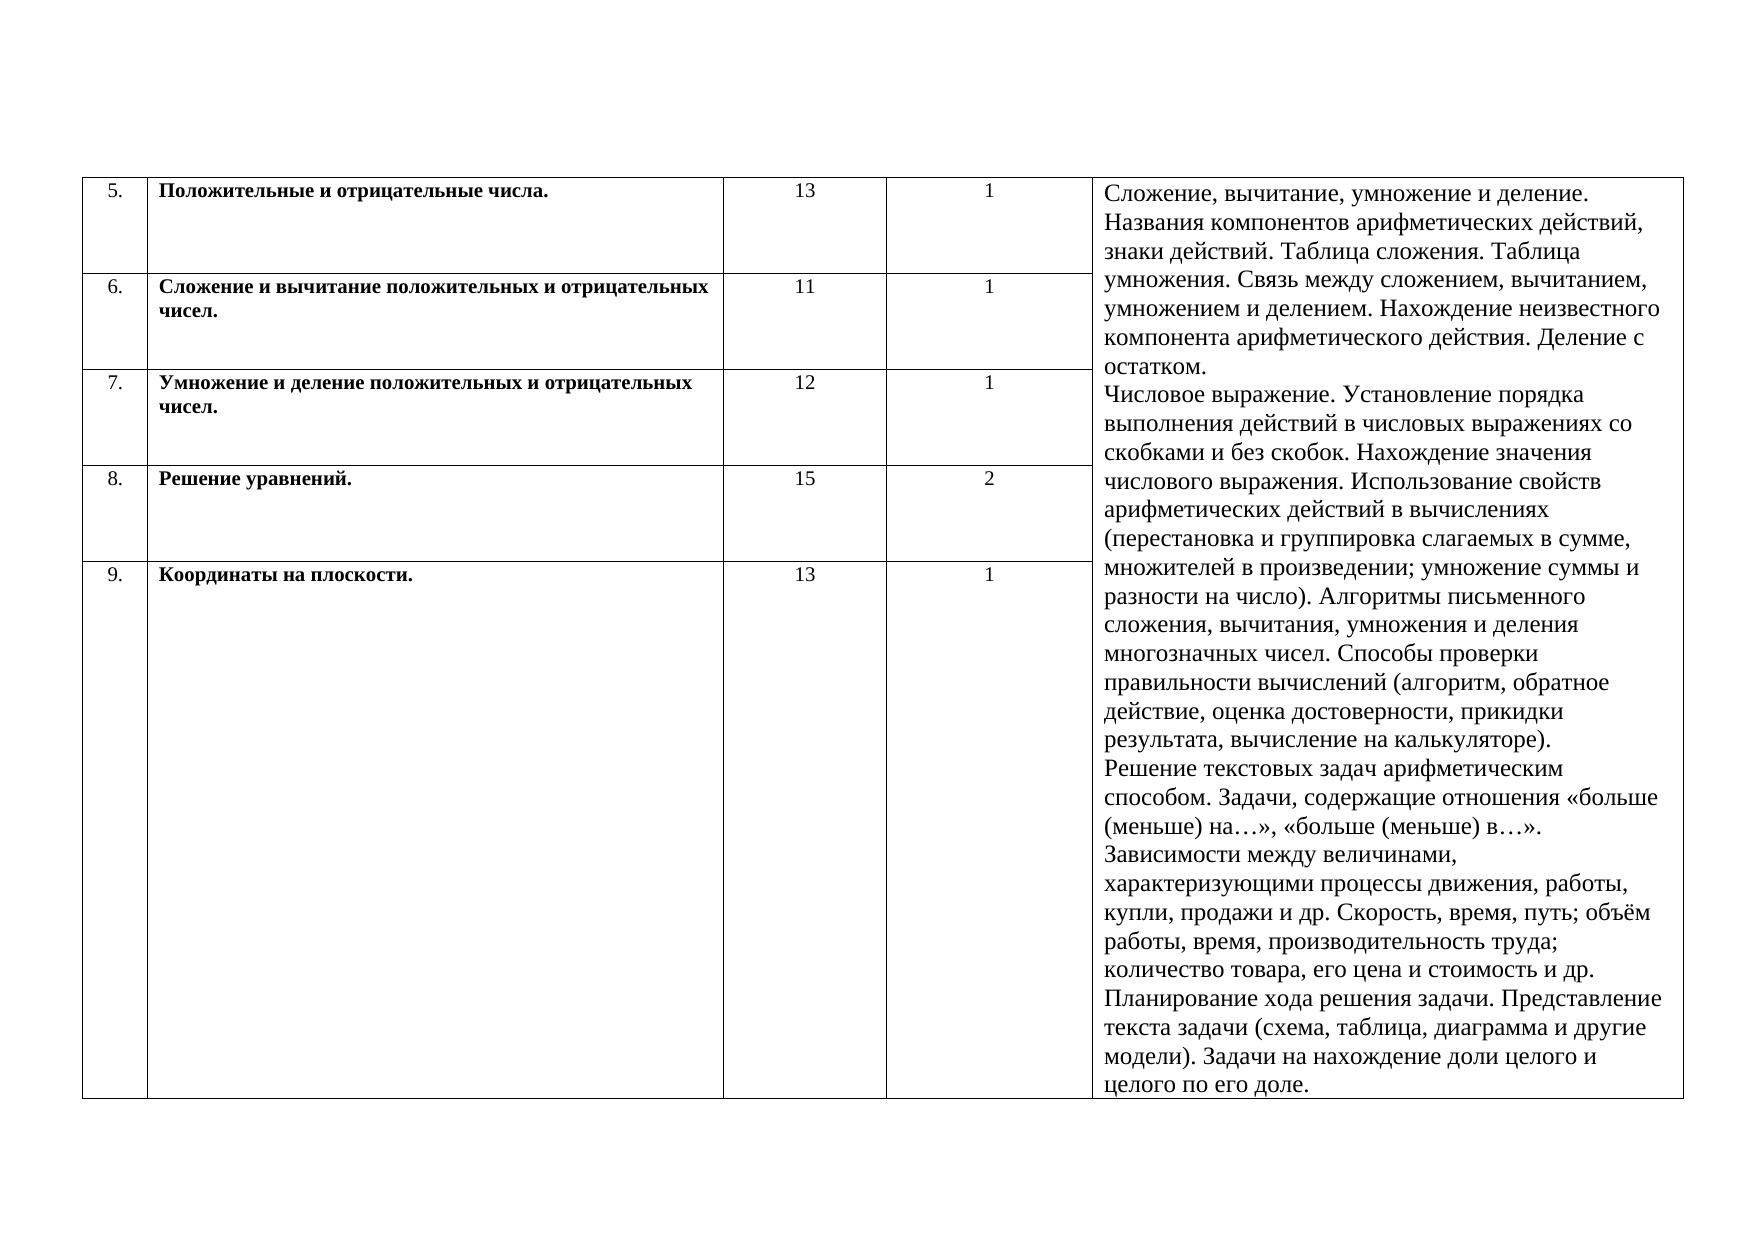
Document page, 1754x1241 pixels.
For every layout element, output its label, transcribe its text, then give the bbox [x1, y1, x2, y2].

table_cell 5. [83, 178, 147, 273]
table_cell 2 [887, 466, 1092, 561]
table_cell 1 [887, 274, 1092, 369]
table_cell 1 [887, 370, 1092, 465]
table_cell Сложение и вычитание положительных и отрицательных чисел. [148, 274, 723, 369]
table_cell Умножение и деление положительных и отрицательных чисел. [148, 370, 723, 465]
table_cell 8. [83, 466, 147, 561]
table_cell 12 [724, 370, 886, 465]
table_cell 1 [887, 562, 1092, 1098]
table_cell Решение уравнений. [148, 466, 723, 561]
table_cell Координаты на плоскости. [148, 562, 723, 1098]
table_cell 13 [724, 562, 886, 1098]
table_cell Положительные и отрицательные числа. [148, 178, 723, 273]
table_cell 7. [83, 370, 147, 465]
table_cell 13 [724, 178, 886, 273]
table_cell 9. [83, 562, 147, 1098]
table_cell 15 [724, 466, 886, 561]
table_cell 1 [887, 178, 1092, 273]
table_cell 11 [724, 274, 886, 369]
table_cell 6. [83, 274, 147, 369]
